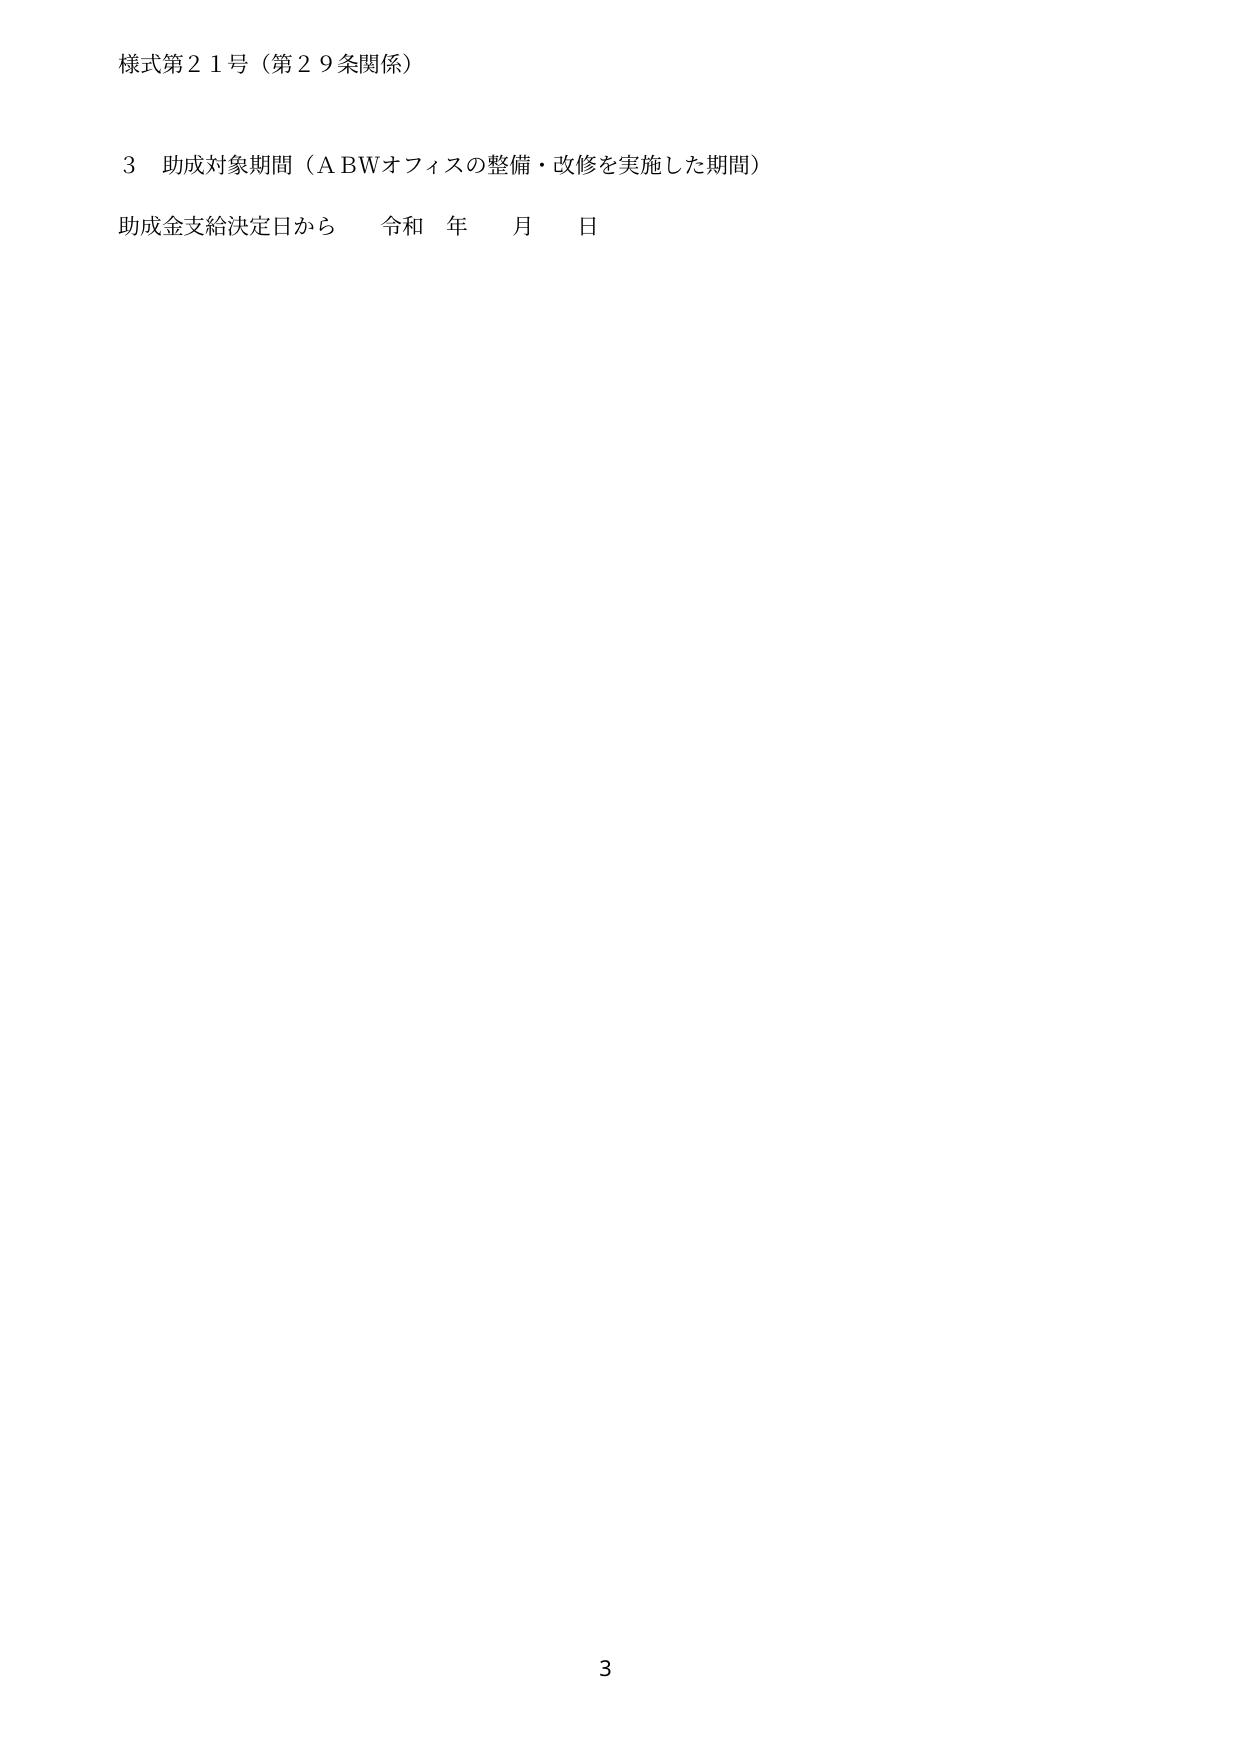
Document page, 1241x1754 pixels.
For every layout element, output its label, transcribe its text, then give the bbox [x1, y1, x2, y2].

text 助成金支給決定日から 令和 年 月 日 [118, 209, 1092, 241]
text ３ 助成対象期間（ＡＢＷオフィスの整備・改修を実施した期間） [118, 148, 1092, 179]
